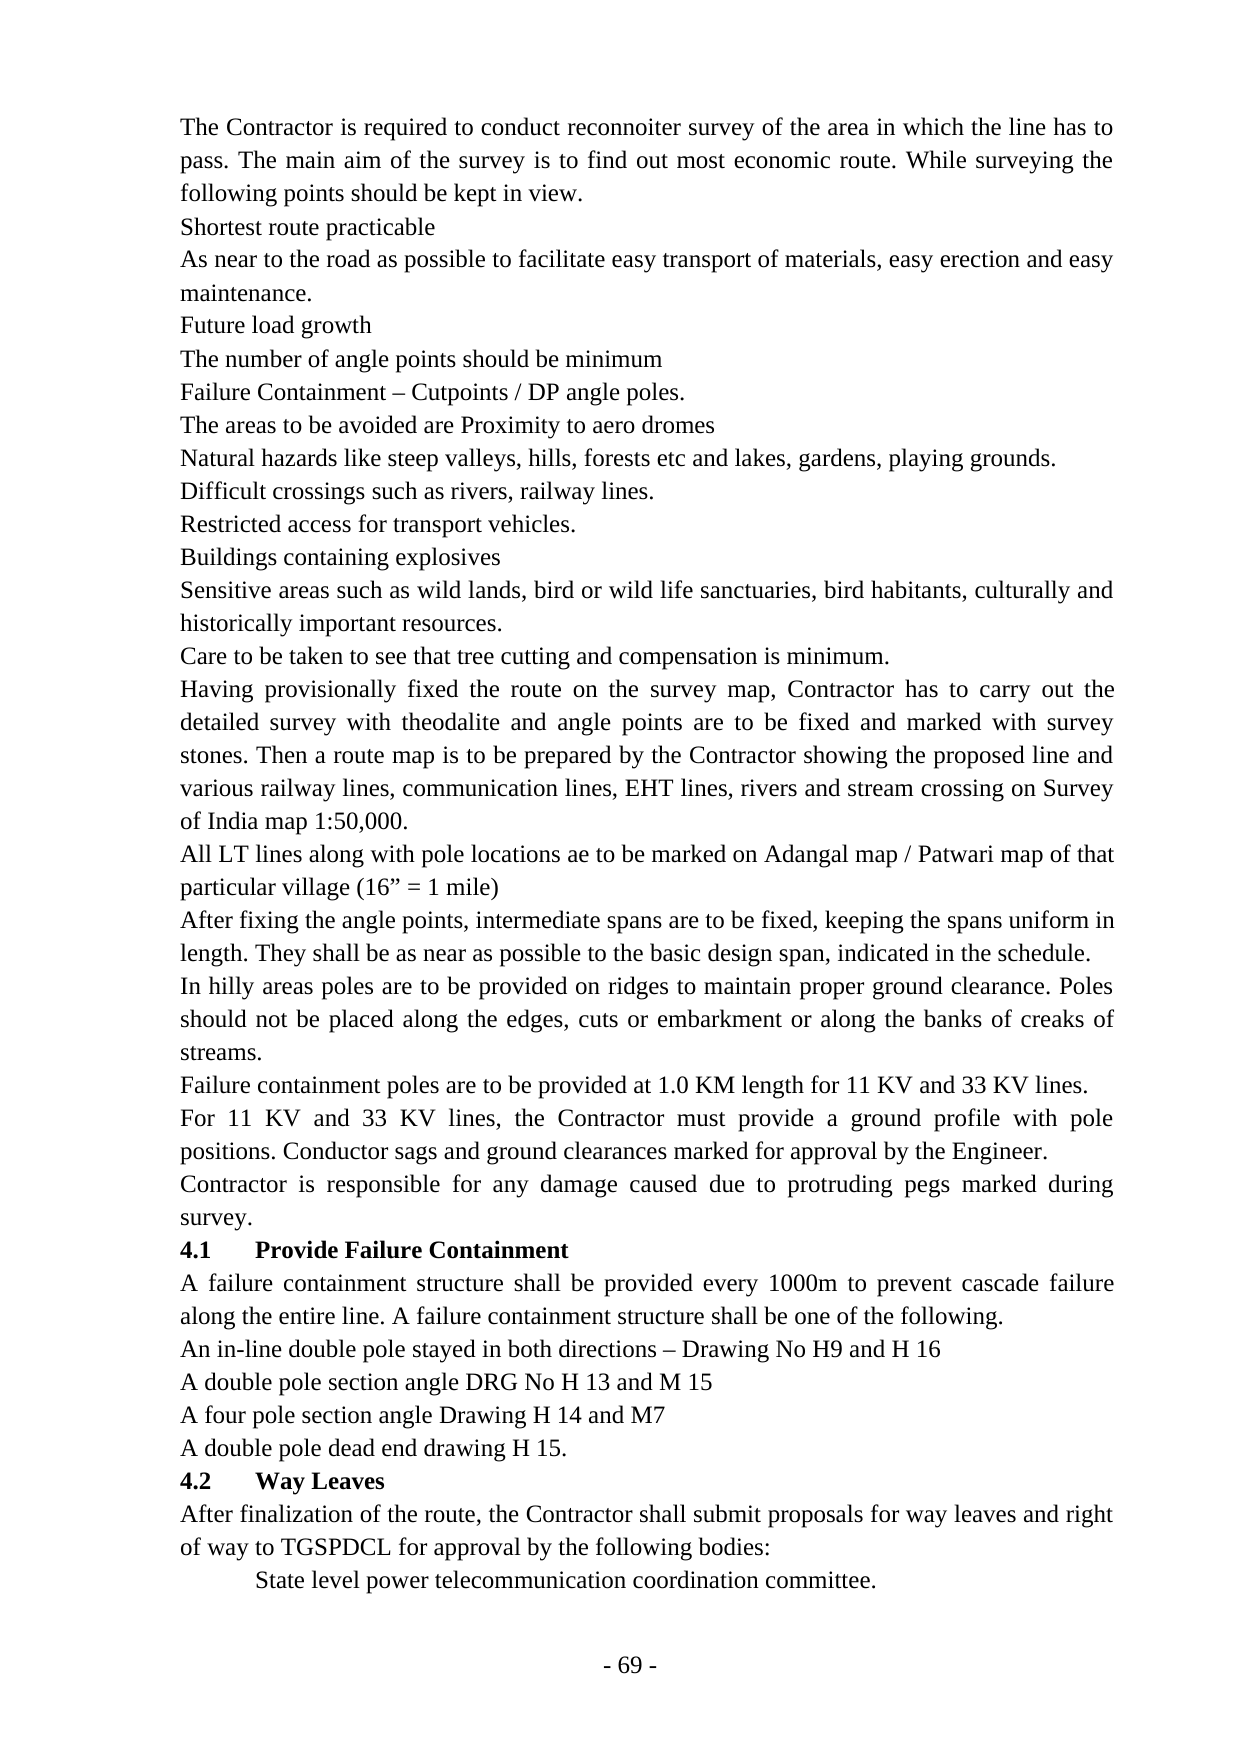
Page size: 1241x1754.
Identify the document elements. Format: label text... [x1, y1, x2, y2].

text A failure containment structure shall be provided every 1000m to prevent cascade failure along the entire line. A failure containment structure shall be one of the following. [180, 1268, 1115, 1330]
text Having provisionally fixed the route on the survey map, Contractor has to carry out the detailed survey with theodalite and angle points are to be fixed and marked with survey stones. Then a route map is to be prepared by the Contractor showing the proposed line and various railway lines, communication lines, EHT lines, rivers and stream crossing on Survey of India map 1:50,000. [180, 674, 1115, 835]
text Future load growth [180, 311, 1115, 339]
text Shortest route practicable [180, 212, 1115, 240]
text 4.2 Way Leaves [180, 1466, 1115, 1495]
text Care to be taken to see that tree cutting and compensation is minimum. [180, 641, 1115, 669]
text The Contractor is required to conduct reconnoiter survey of the area in which the line has to pass. The main aim of the survey is to find out most economic route. While surveying the following points should be kept in view. [180, 112, 1115, 207]
text Restricted access for transport vehicles. [180, 509, 1115, 537]
text After fixing the angle points, intermediate spans are to be fixed, keeping the spans uniform in length. They shall be as near as possible to the basic design span, indicated in the schedule. [180, 905, 1115, 967]
text State level power telecommunication coordination committee. [255, 1565, 1115, 1594]
text A double pole section angle DRG No H 13 and M 15 [180, 1367, 1115, 1396]
text 4.1 Provide Failure Containment [180, 1235, 1115, 1264]
text As near to the road as possible to facilitate easy transport of materials, easy erection and easy maintenance. [142, 244, 1115, 306]
text Sensitive areas such as wild lands, bird or wild life sanctuaries, bird habitants, culturally and historically important resources. [180, 575, 1115, 637]
text The areas to be avoided are Proximity to aero dromes [67, 410, 1115, 438]
text Natural hazards like steep valleys, hills, forests etc and lakes, gardens, playing grounds. [180, 443, 1115, 471]
text All LT lines along with pole locations ae to be marked on Adangal map / Patwari map of that particular village (16” = 1 mile) [180, 839, 1115, 901]
text Difficult crossings such as rivers, railway lines. [180, 476, 1115, 504]
text The number of angle points should be minimum [180, 344, 1115, 372]
text A four pole section angle Drawing H 14 and M7 [180, 1400, 1115, 1429]
text An in-line double pole stayed in both directions – Drawing No H9 and H 16 [180, 1334, 1115, 1363]
text A double pole dead end drawing H 15. [180, 1433, 1115, 1462]
text In hilly areas poles are to be provided on ridges to maintain proper ground clearance. Poles should not be placed along the edges, cuts or embarkment or along the banks of creaks of streams. [180, 971, 1115, 1066]
text For 11 KV and 33 KV lines, the Contractor must provide a ground profile with pole positions. Conductor sags and ground clearances marked for approval by the Engineer. [180, 1103, 1115, 1165]
text After finalization of the route, the Contractor shall submit proposals for way leaves and right of way to TGSPDCL for approval by the following bodies: [180, 1499, 1115, 1561]
text Failure containment poles are to be provided at 1.0 KM length for 11 KV and 33 KV lines. [180, 1070, 1115, 1099]
text Buildings containing explosives [180, 542, 1115, 571]
text Contractor is responsible for any damage caused due to protruding pegs marked during survey. [180, 1169, 1115, 1231]
text Failure Containment – Cutpoints / DP angle poles. [180, 377, 1115, 405]
